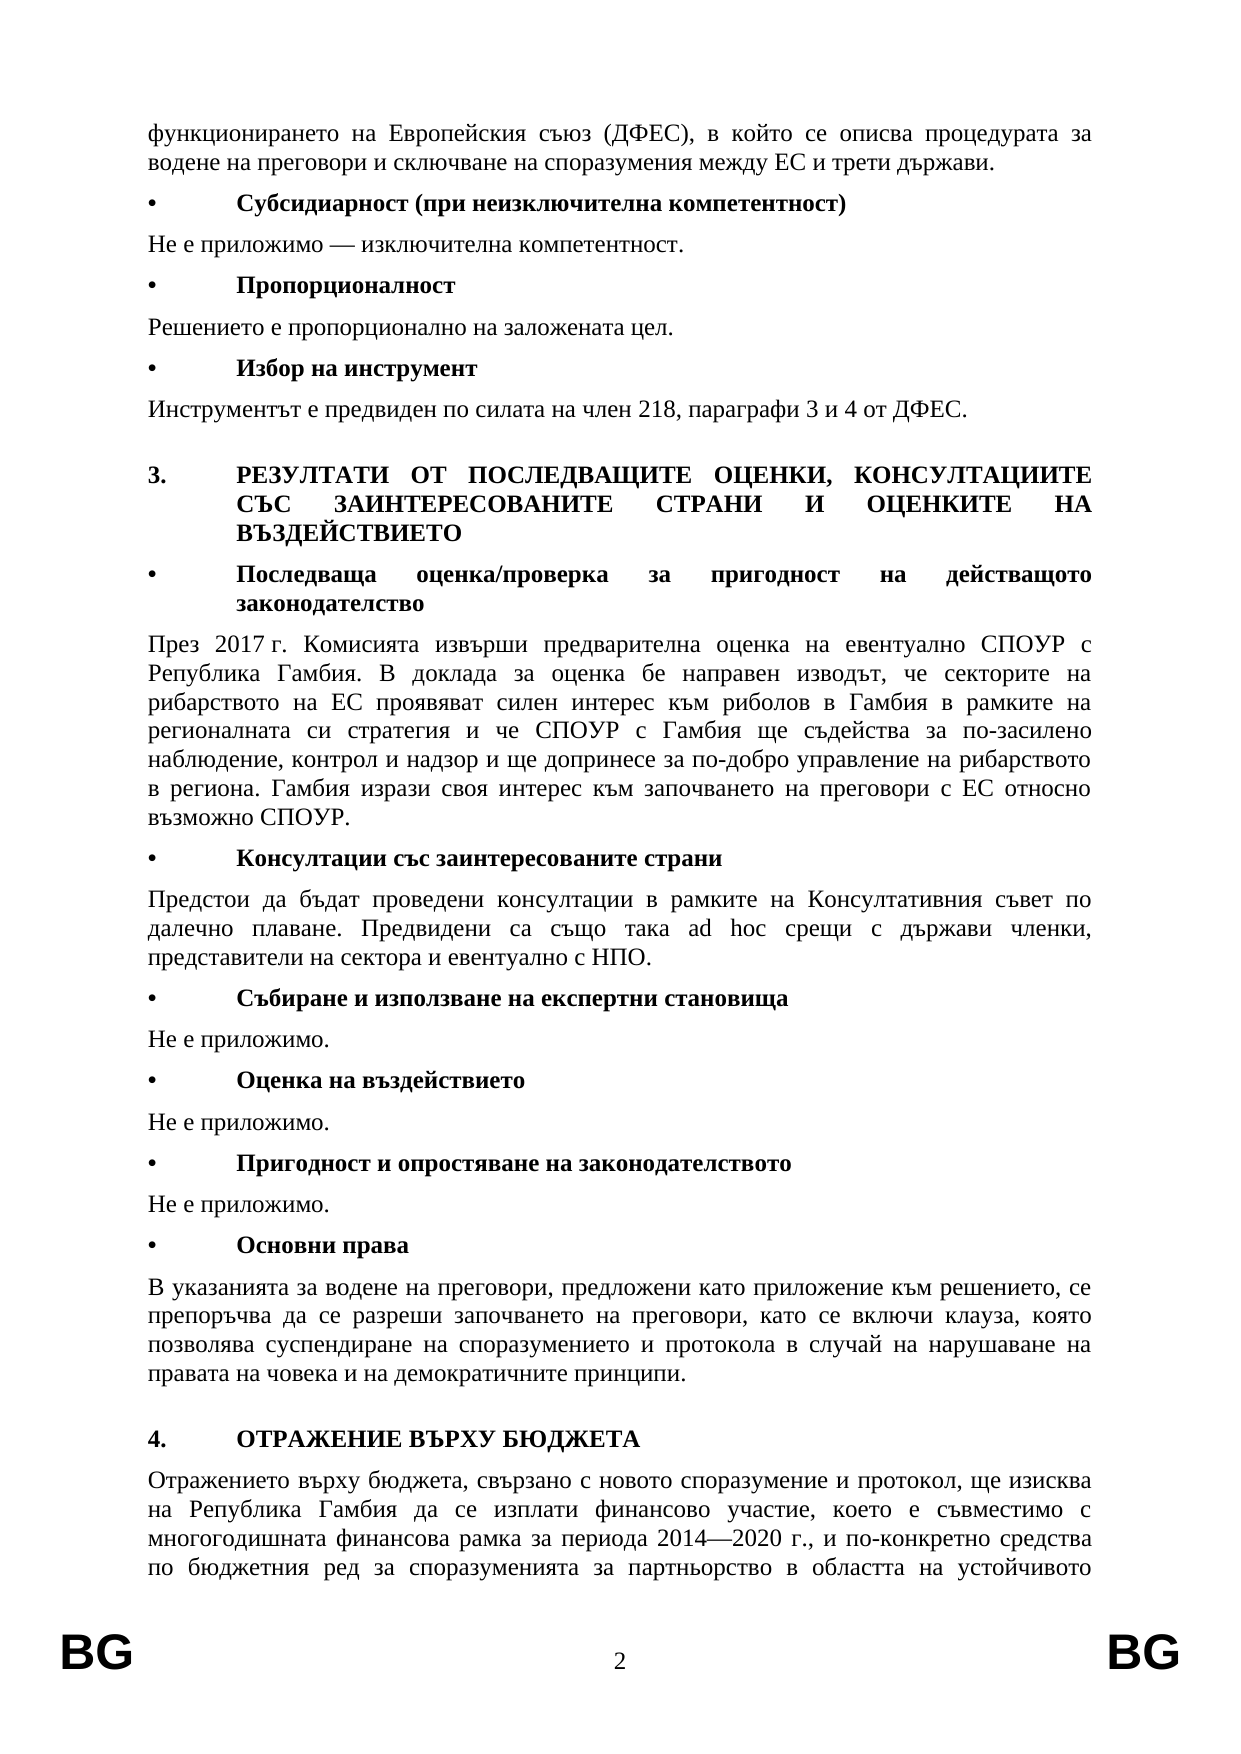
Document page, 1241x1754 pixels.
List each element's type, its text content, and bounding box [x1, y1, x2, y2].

text Не е приложимо. [148, 1107, 1093, 1136]
subtitle • Субсидиарност (при неизключителна компетентност) [148, 188, 1093, 217]
subtitle 3. РЕЗУЛТАТИ ОТ ПОСЛЕДВАЩИТЕ ОЦЕНКИ, КОНСУЛТАЦИИТЕ СЪС ЗАИНТЕРЕСОВАНИТЕ СТРАНИ И ОЦЕНКИТЕ НА ВЪЗДЕЙСТВИЕТО [148, 461, 1093, 547]
text Предстои да бъдат проведени консултации в рамките на Консултативния съвет по далечно плаване. Предвидени са също така аd hoc срещи с държави членки, представители на сектора и евентуално с НПО. [148, 884, 1093, 971]
subtitle 4. ОТРАЖЕНИЕ ВЪРХУ БЮДЖЕТА [148, 1424, 1093, 1453]
text В указанията за водене на преговори, предложени като приложение към решението, се препоръчва да се разреши започването на преговори, като се включи клауза, която позволява суспендиране на споразумението и протокола в случай на нарушаване на правата на човека и на демократичните принципи. [148, 1272, 1093, 1387]
text Не е приложимо — изключителна компетентност. [148, 229, 1093, 258]
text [148, 118, 1093, 176]
subtitle • Събиране и използване на експертни становища [148, 983, 1093, 1012]
text Не е приложимо. [148, 1189, 1093, 1218]
text Не е приложимо. [148, 1024, 1093, 1053]
text Инструментът е предвиден по силата на член 218, параграфи 3 и 4 от ДФЕС. [148, 394, 1093, 423]
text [148, 1466, 1093, 1581]
subtitle • Пригодност и опростяване на законодателството [148, 1148, 1093, 1177]
text През 2017 г. Комисията извърши предварителна оценка на евентуално СПОУР с Република Гамбия. В доклада за оценка бе направен изводът, че секторите на рибарството на ЕС проявяват силен интерес към риболов в Гамбия в рамките на регионалната си стратегия и че СПОУР с Гамбия ще съдейства за по-засилено наблюдение, контрол и надзор и ще допринесе за по-добро управление на рибарството в региона. Гамбия изрази своя интерес към започването на преговори с ЕС относно възможно СПОУР. [148, 629, 1093, 831]
subtitle • Консултации със заинтересованите страни [148, 843, 1093, 872]
subtitle • Избор на инструмент [148, 353, 1093, 382]
text Решението е пропорционално на заложената цел. [148, 312, 1093, 341]
subtitle • Пропорционалност [148, 271, 1093, 299]
subtitle • Последваща оценка/проверка за пригодност на действащото законодателство [148, 559, 1093, 617]
subtitle • Основни права [148, 1231, 1093, 1259]
subtitle • Оценка на въздействието [148, 1066, 1093, 1094]
